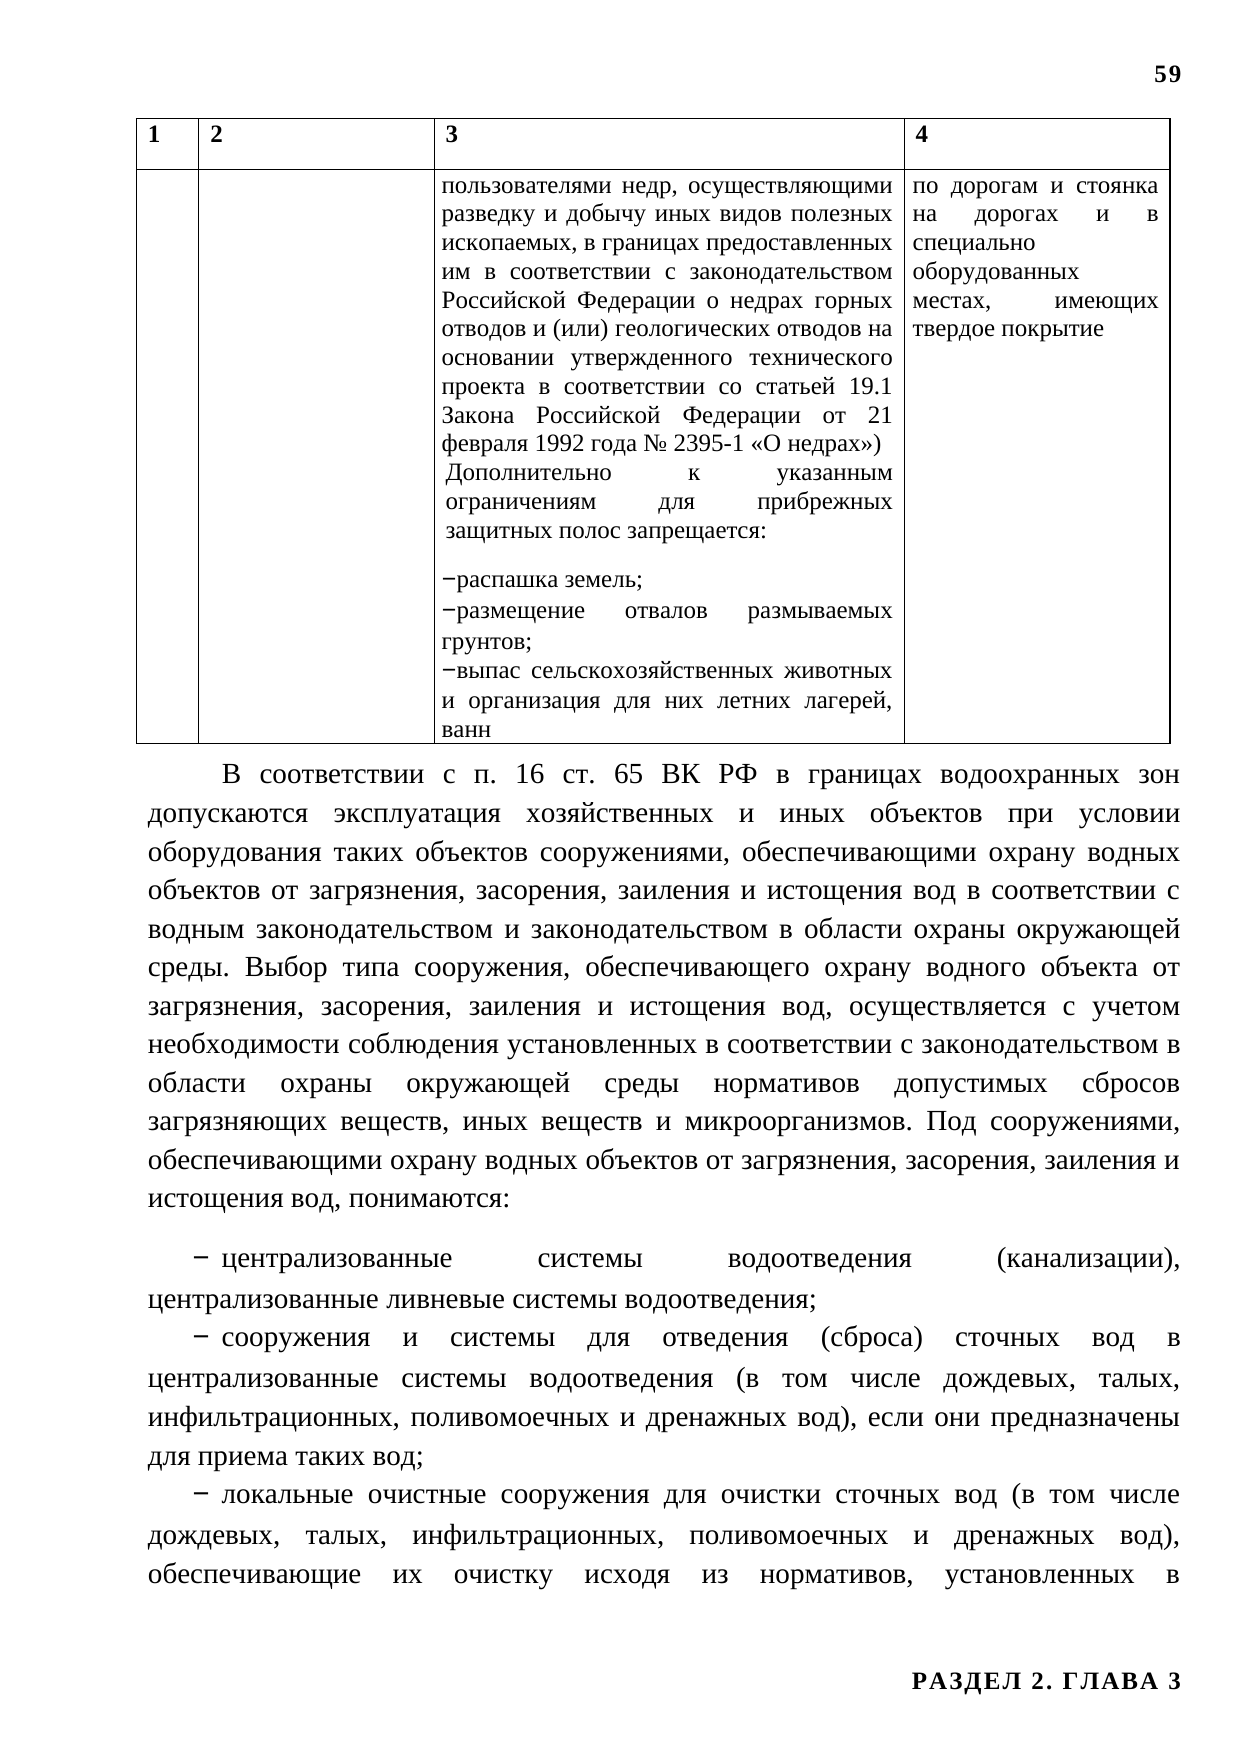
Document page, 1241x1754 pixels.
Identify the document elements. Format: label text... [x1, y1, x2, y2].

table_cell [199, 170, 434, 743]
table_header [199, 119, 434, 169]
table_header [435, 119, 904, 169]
list сооружения и системы для отведения (сброса) сточных вод в централизованные системы водоотведения (в том числе дождевых, талых, инфильтрационных, поливомоечных и дренажных вод), если они предназначены для приема таких вод; [148, 1319, 1181, 1471]
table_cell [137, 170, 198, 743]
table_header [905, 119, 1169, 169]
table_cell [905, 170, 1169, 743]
text В соответствии с п. 16 ст. 65 ВК РФ в границах водоохранных зон допускаются эксплуатация хозяйственных и иных объектов при условии оборудования таких объектов сооружениями, обеспечивающими охрану водных объектов от загрязнения, засорения, заиления и истощения вод в соответствии с водным законодательством и законодательством в области охраны окружающей среды. Выбор типа сооружения, обеспечивающего охрану водного объекта от загрязнения, засорения, заиления и истощения вод, осуществляется с учетом необходимости соблюдения установленных в соответствии с законодательством в области охраны окружающей среды нормативов допустимых сбросов загрязняющих веществ, иных веществ и микроорганизмов. Под сооружениями, обеспечивающими охрану водных объектов от загрязнения, засорения, заиления и истощения вод, понимаются: [148, 757, 1181, 1214]
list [148, 1476, 1181, 1589]
list централизованные системы водоотведения (канализации), централизованные ливневые системы водоотведения; [148, 1240, 1181, 1314]
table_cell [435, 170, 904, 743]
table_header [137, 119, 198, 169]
